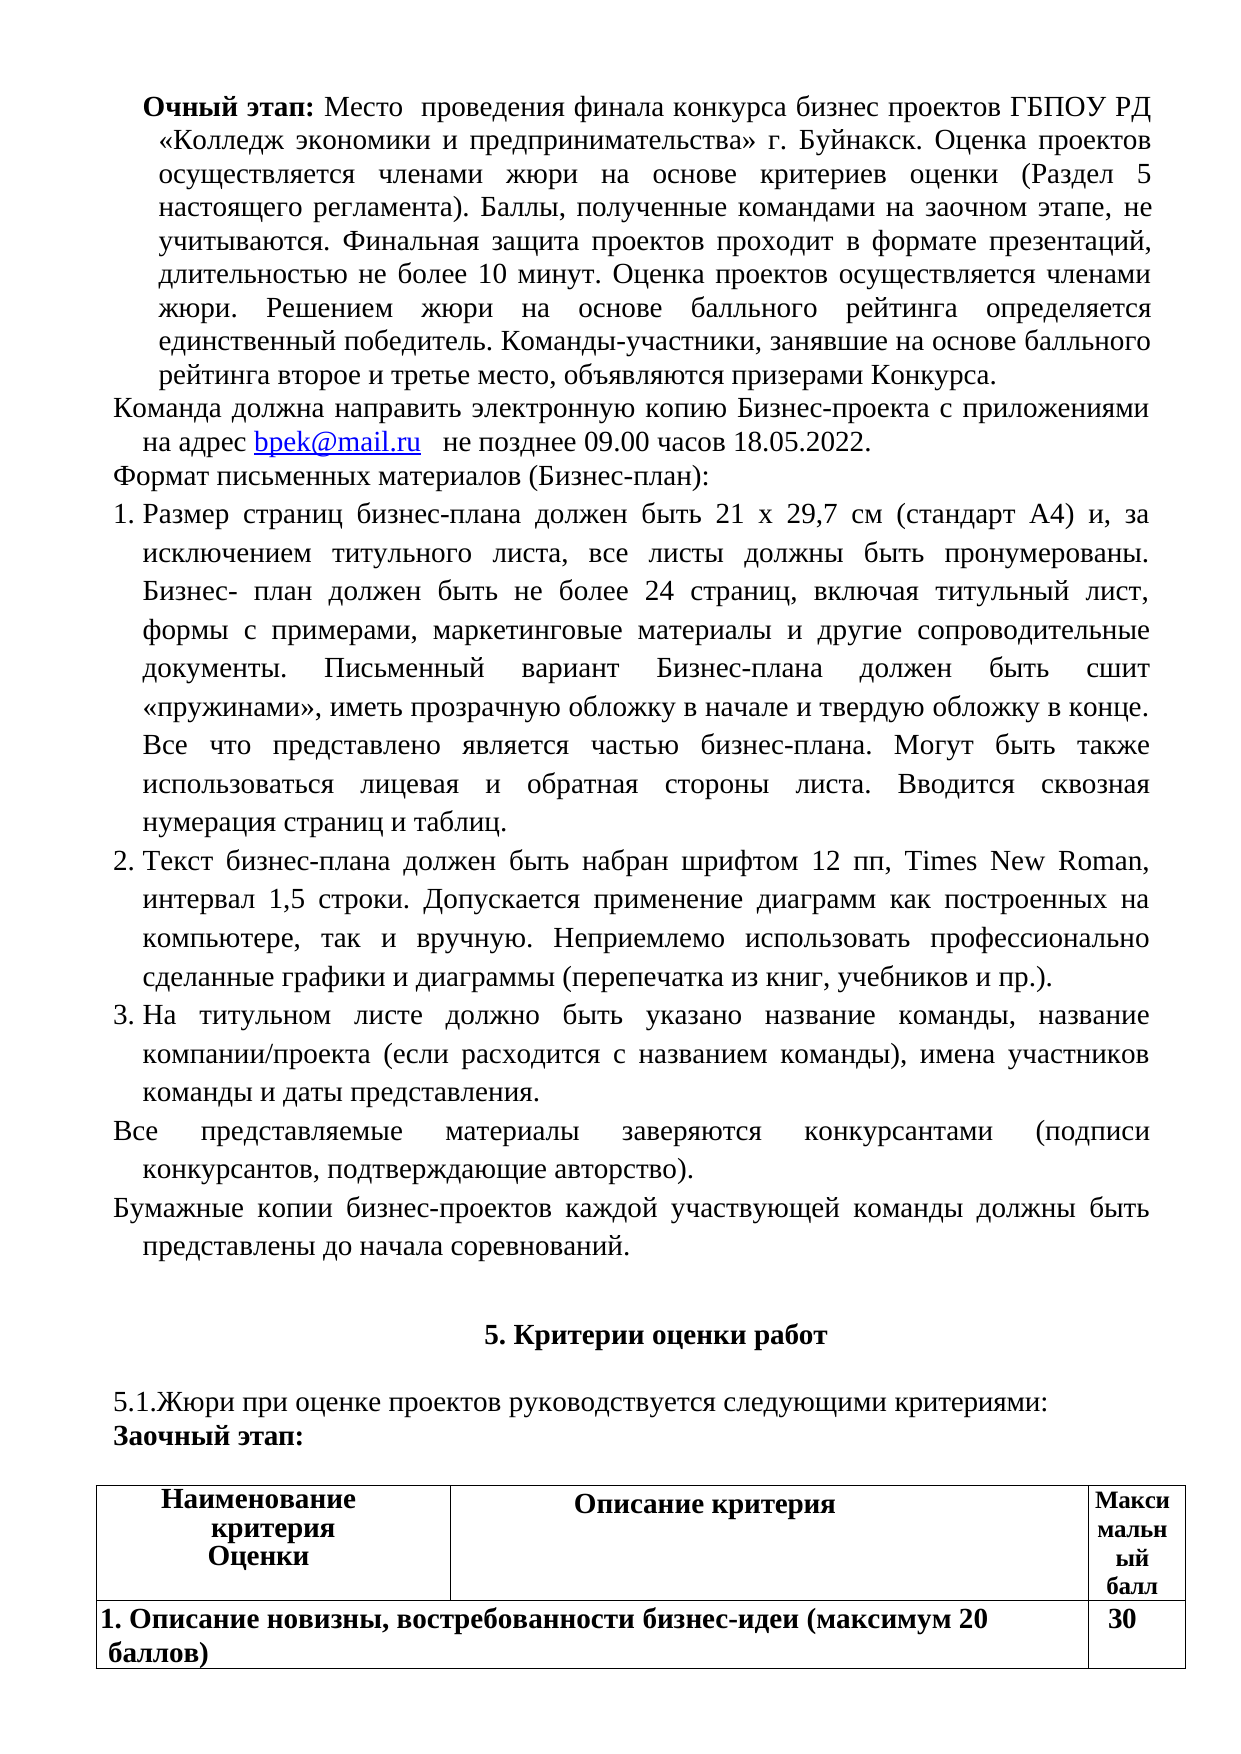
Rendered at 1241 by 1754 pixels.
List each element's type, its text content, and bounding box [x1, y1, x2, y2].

list Размер страниц бизнес-плана должен быть 21 х 29,7 см (стандарт А4) и, за исключением титульного листа, все листы должны быть пронумерованы. Бизнес- план должен быть не более 24 страниц, включая титульный лист, формы с примерами, маркетинговые материалы и другие сопроводительные документы. Письменный вариант Бизнес-плана должен быть сшит «пружинами», иметь прозрачную обложку в начале и твердую обложку в конце. Все что представлено является частью бизнес-плана. Могут быть также использоваться лицевая и обратная стороны листа. Вводится сквозная нумерация страниц и таблиц. [113, 496, 1151, 838]
table_header Максимальный балл [1089, 1486, 1185, 1600]
text Бумажные копии бизнес-проектов каждой участвующей команды должны быть представлены до начала соревнований. [113, 1190, 1151, 1262]
text Очный этап: Место проведения финала конкурса бизнес проектов ГБПОУ РД «Колледж экономики и предпринимательства» г. Буйнакск. Оценка проектов осуществляется членами жюри на основе критериев оценки (Раздел 5 настоящего регламента). Баллы, полученные командами на заочном этапе, не учитываются. Финальная защита проектов проходит в формате презентаций, длительностью не более 10 минут. Оценка проектов осуществляется членами жюри. Решением жюри на основе балльного рейтинга определяется единственный победитель. Команды-участники, занявшие на основе балльного рейтинга второе и третье место, объявляются призерами Конкурса. [129, 89, 1152, 391]
table_header Наименование критерия Оценки [97, 1486, 450, 1600]
list На титульном листе должно быть указано название команды, название компании/проекта (если расходится с названием команды), имена участников команды и даты представления. [113, 997, 1151, 1108]
text Команда должна направить электронную копию Бизнес-проекта с приложениями на адрес bpek@mail.ru не позднее 09.00 часов 18.05.2022. [113, 391, 1150, 458]
text Заочный этап: [113, 1418, 1198, 1451]
table_header Описание критерия [451, 1486, 1088, 1600]
table_cell 30 [1089, 1601, 1185, 1668]
text Все представляемые материалы заверяются конкурсантами (подписи конкурсантов, подтверждающие авторство). [113, 1113, 1151, 1185]
text Формат письменных материалов (Бизнес-план): [113, 458, 1198, 491]
text 5.1.Жюри при оценке проектов руководствуется следующими критериями: [113, 1384, 1198, 1418]
text 5. Критерии оценки работ [113, 1317, 1198, 1351]
list Текст бизнес-плана должен быть набран шрифтом 12 пп, Times New Roman, интервал 1,5 строки. Допускается применение диаграмм как построенных на компьютере, так и вручную. Неприемлемо использовать профессионально сделанные графики и диаграммы (перепечатка из книг, учебников и пр.). [113, 843, 1151, 992]
table_cell 1. Описание новизны, востребованности бизнес-идеи (максимум 20 баллов) [97, 1601, 1088, 1668]
